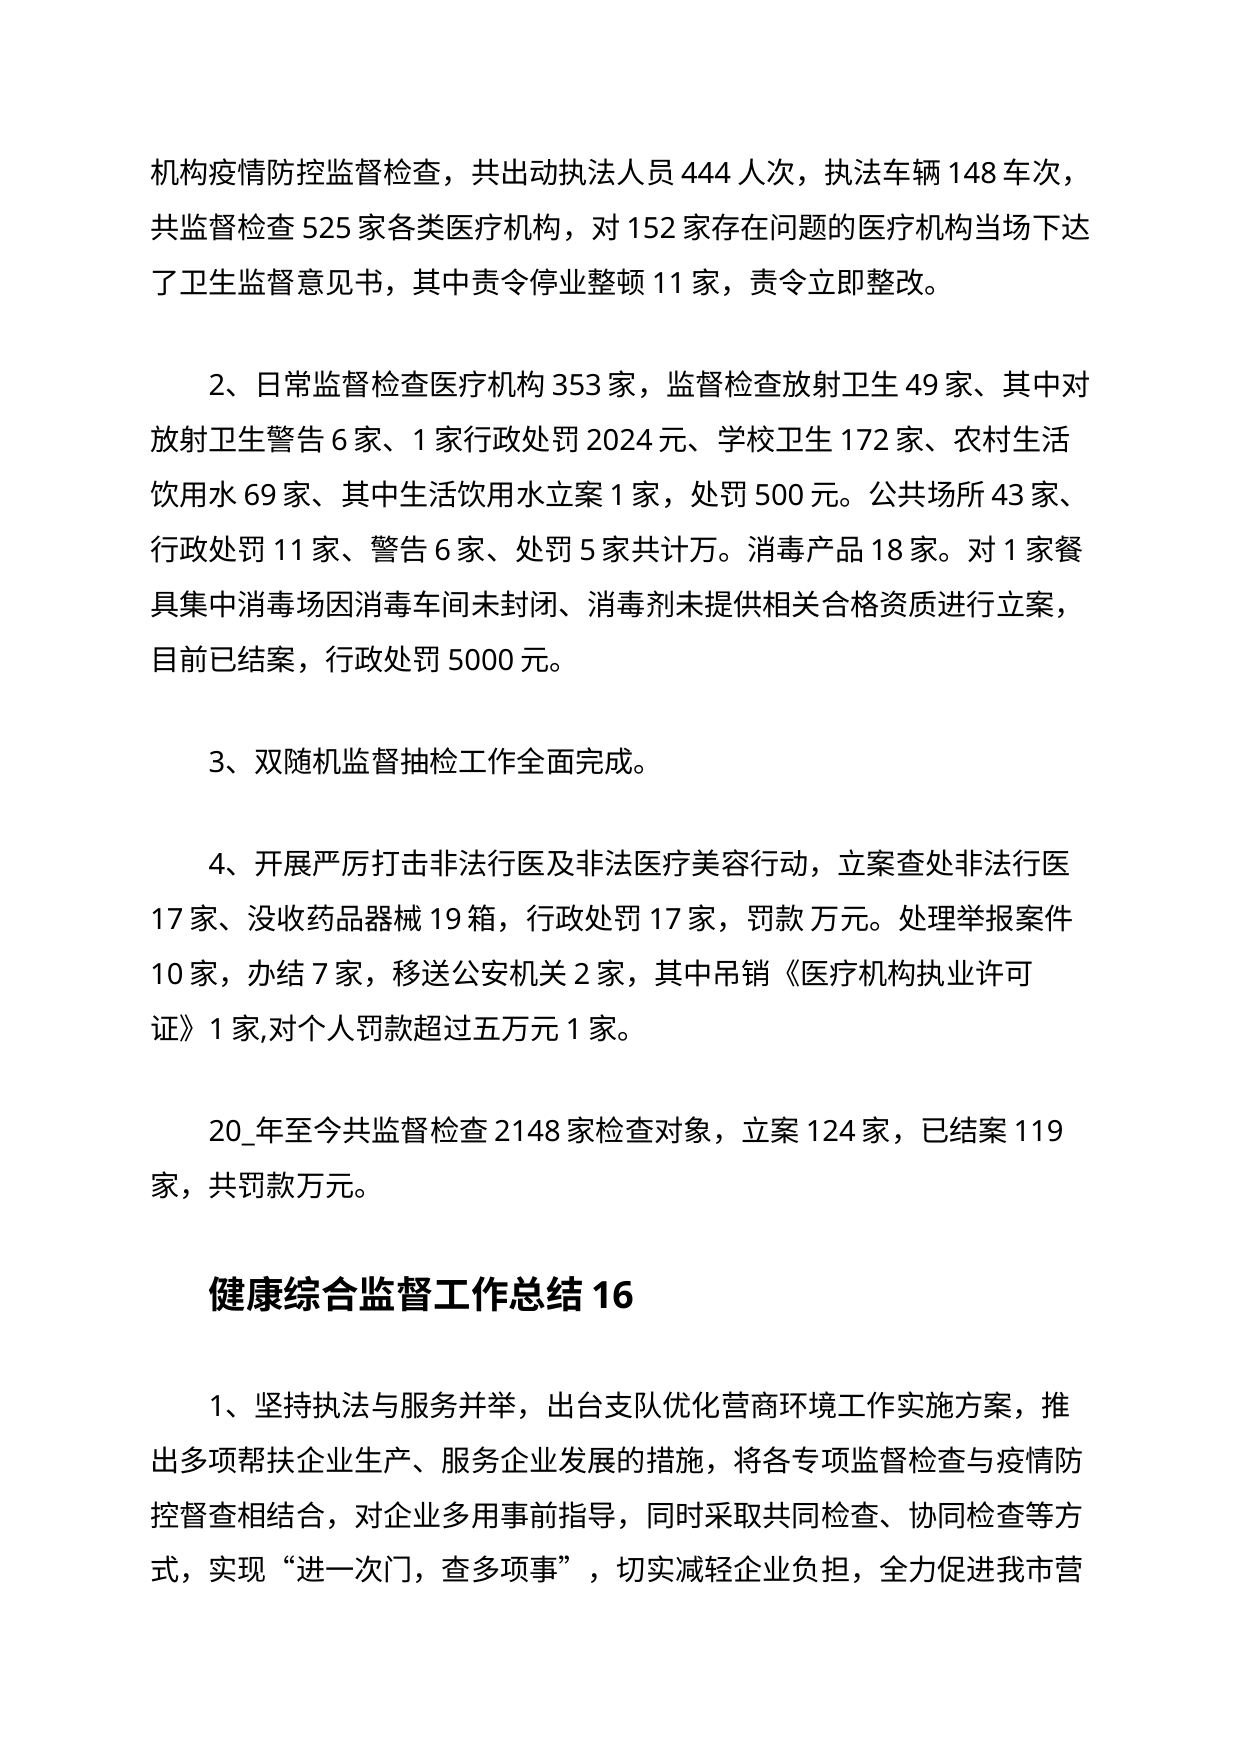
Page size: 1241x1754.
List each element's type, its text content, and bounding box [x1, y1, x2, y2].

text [150, 1382, 1090, 1589]
text 2、日常监督检查医疗机构353家，监督检查放射卫生49家、其中对放射卫生警告6家、1家行政处罚2024元、学校卫生172家、农村生活饮用水69家、其中生活饮用水立案1家，处罚500元。公共场所43家、行政处罚11家、警告6家、处罚5家共计万。消毒产品18家。对1家餐具集中消毒场因消毒车间未封闭、消毒剂未提供相关合格资质进行立案，目前已结案，行政处罚5000元。 [150, 362, 1090, 679]
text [150, 150, 1090, 302]
text 4、开展严厉打击非法行医及非法医疗美容行动，立案查处非法行医 17家、没收药品器械19箱，行政处罚17家，罚款 万元。处理举报案件10家，办结7家，移送公安机关2家，其中吊销《医疗机构执业许可证》1家,对个人罚款超过五万元1家。 [150, 841, 1090, 1048]
text 健康综合监督工作总结16 [150, 1264, 1090, 1319]
text 3、双随机监督抽检工作全面完成。 [150, 739, 1090, 781]
text 20_年至今共监督检查2148家检查对象，立案124家，已结案119家，共罚款万元。 [150, 1108, 1090, 1205]
